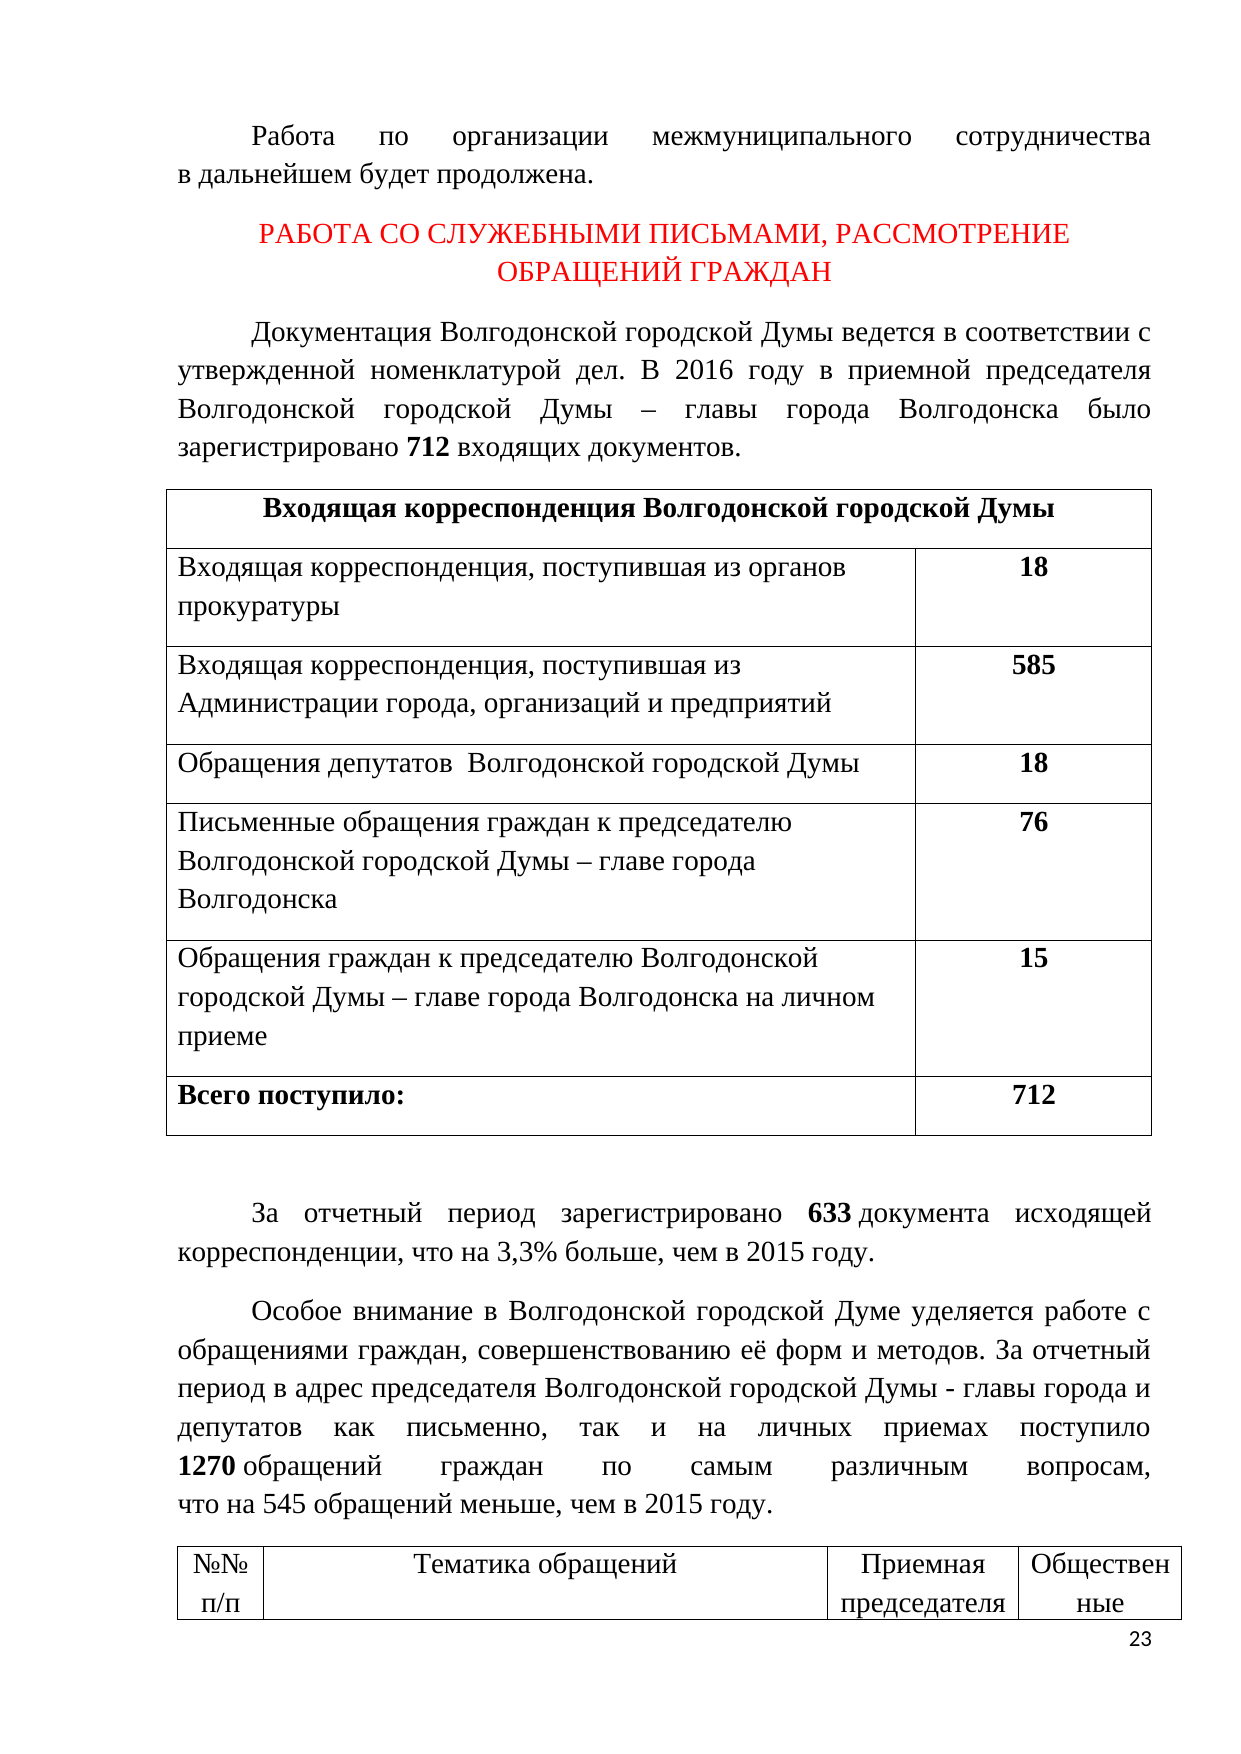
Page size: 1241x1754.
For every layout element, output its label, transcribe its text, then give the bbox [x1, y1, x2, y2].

table_cell Письменные обращения граждан к председателю Волгодонской городской Думы – главе города Волгодонска [167, 804, 915, 939]
table_cell Обращения граждан к председателю Волгодонской городской Думы – главе города Волгодонска на личном приеме [167, 941, 915, 1076]
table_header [1019, 1547, 1181, 1619]
text РАБОТА СО СЛУЖЕБНЫМИ ПИСЬМАМИ, РАССМОТРЕНИЕ ОБРАЩЕНИЙ ГРАЖДАН [177, 216, 1152, 288]
text Особое внимание в Волгодонской городской Думе уделяется работе с обращениями граждан, совершенствованию её форм и методов. За отчетный период в адрес председателя Волгодонской городской Думы - главы города и депутатов как письменно, так и на личных приемах поступило 1270 обращений граждан по самым различным вопросам, что на 545 обращений меньше, чем в 2015 году. [177, 1293, 1152, 1520]
table_header Входящая корреспонденция Волгодонской городской Думы [167, 490, 1151, 548]
table_cell Входящая корреспонденция, поступившая из органов прокуратуры [167, 549, 915, 646]
table_cell 15 [916, 941, 1151, 1076]
text Документация Волгодонской городской Думы ведется в соответствии с утвержденной номенклатурой дел. В 2016 году в приемной председателя Волгодонской городской Думы – главы города Волгодонска было зарегистрировано 712 входящих документов. [177, 314, 1152, 463]
table_cell Входящая корреспонденция, поступившая из Администрации города, организаций и предприятий [167, 647, 915, 744]
text За отчетный период зарегистрировано 633 документа исходящей корреспонденции, что на 3,3% больше, чем в 2015 году. [177, 1196, 1152, 1268]
table_cell 18 [916, 745, 1151, 803]
table_cell 712 [916, 1077, 1151, 1135]
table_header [828, 1547, 1018, 1619]
table_header №№ п/п [178, 1547, 263, 1619]
table_header Тематика обращений [264, 1547, 827, 1619]
table_cell Обращения депутатов Волгодонской городской Думы [167, 745, 915, 803]
text Работа по организации межмуниципального сотрудничества в дальнейшем будет продолжена. [177, 118, 1152, 190]
table_cell 18 [916, 549, 1151, 646]
table_cell 76 [916, 804, 1151, 939]
table_cell Всего поступило: [167, 1077, 915, 1135]
table_cell 585 [916, 647, 1151, 744]
